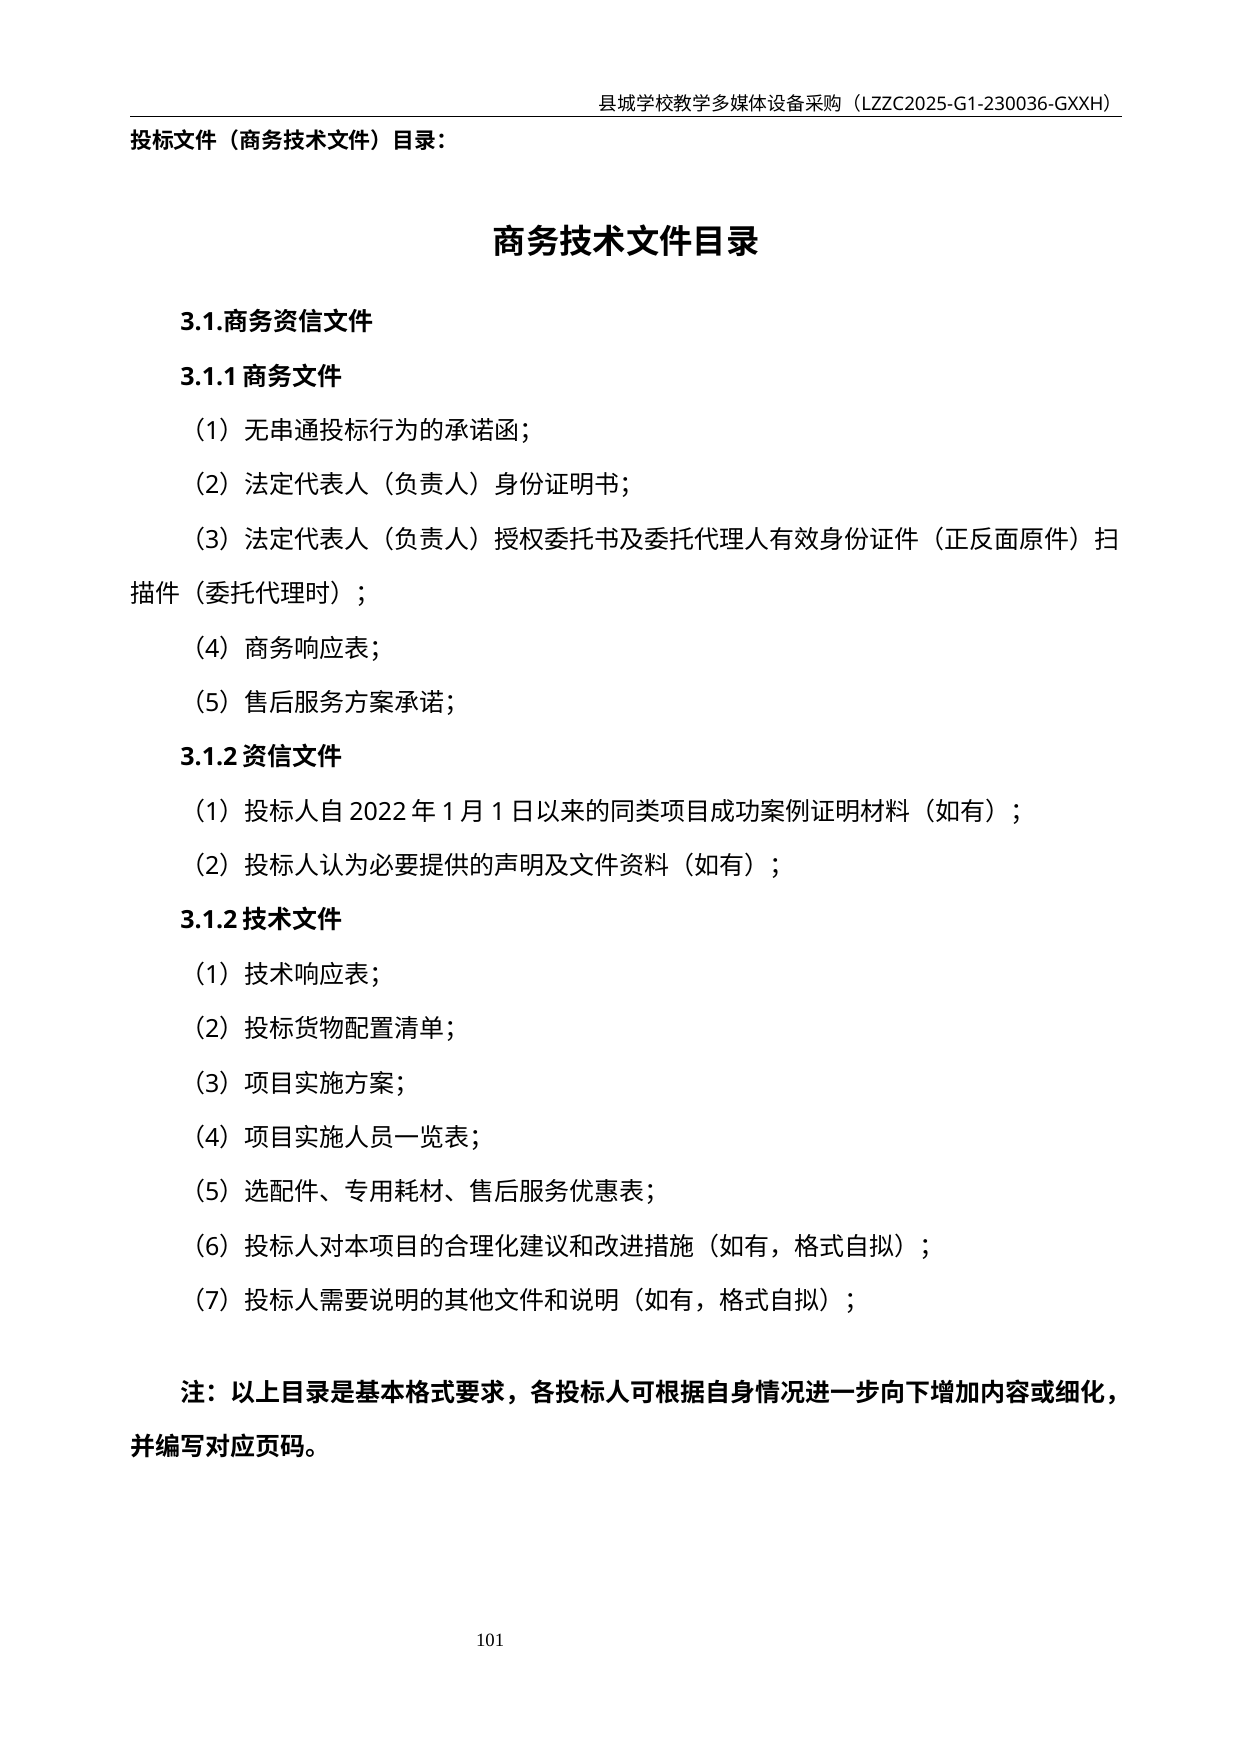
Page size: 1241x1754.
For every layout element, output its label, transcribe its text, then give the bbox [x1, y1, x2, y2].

text （3）法定代表人（负责人）授权委托书及委托代理人有效身份证件（正反面原件）扫描件（委托代理时）； [130, 519, 1122, 610]
text 注：以上目录是基本格式要求，各投标人可根据自身情况进一步向下增加内容或细化，并编写对应页码。 [130, 1372, 1122, 1463]
text 3.1.2技术文件 [130, 900, 1122, 936]
text （4）商务响应表； [130, 628, 1122, 664]
text 投标文件（商务技术文件）目录： [130, 123, 1122, 155]
text （6）投标人对本项目的合理化建议和改进措施（如有，格式自拟）； [130, 1226, 1122, 1262]
text 3.1.1商务文件 [130, 356, 1122, 392]
text （4）项目实施人员一览表； [130, 1117, 1122, 1154]
text （2）投标货物配置清单； [130, 1009, 1122, 1045]
text 商务技术文件目录 [130, 212, 1122, 264]
text （2）法定代表人（负责人）身份证明书； [130, 465, 1122, 501]
text 3.1.2资信文件 [130, 737, 1122, 773]
text （1）无串通投标行为的承诺函； [130, 411, 1122, 447]
text （7）投标人需要说明的其他文件和说明（如有，格式自拟）； [130, 1281, 1122, 1317]
text （2）投标人认为必要提供的声明及文件资料（如有）； [130, 846, 1122, 882]
text （3）项目实施方案； [130, 1063, 1122, 1099]
text 3.1.商务资信文件 [130, 302, 1122, 338]
text （1）技术响应表； [130, 954, 1122, 991]
text （5）选配件、专用耗材、售后服务优惠表； [130, 1172, 1122, 1208]
text （5）售后服务方案承诺； [130, 682, 1122, 719]
text （1）投标人自2022年1月1日以来的同类项目成功案例证明材料（如有）； [130, 791, 1122, 827]
